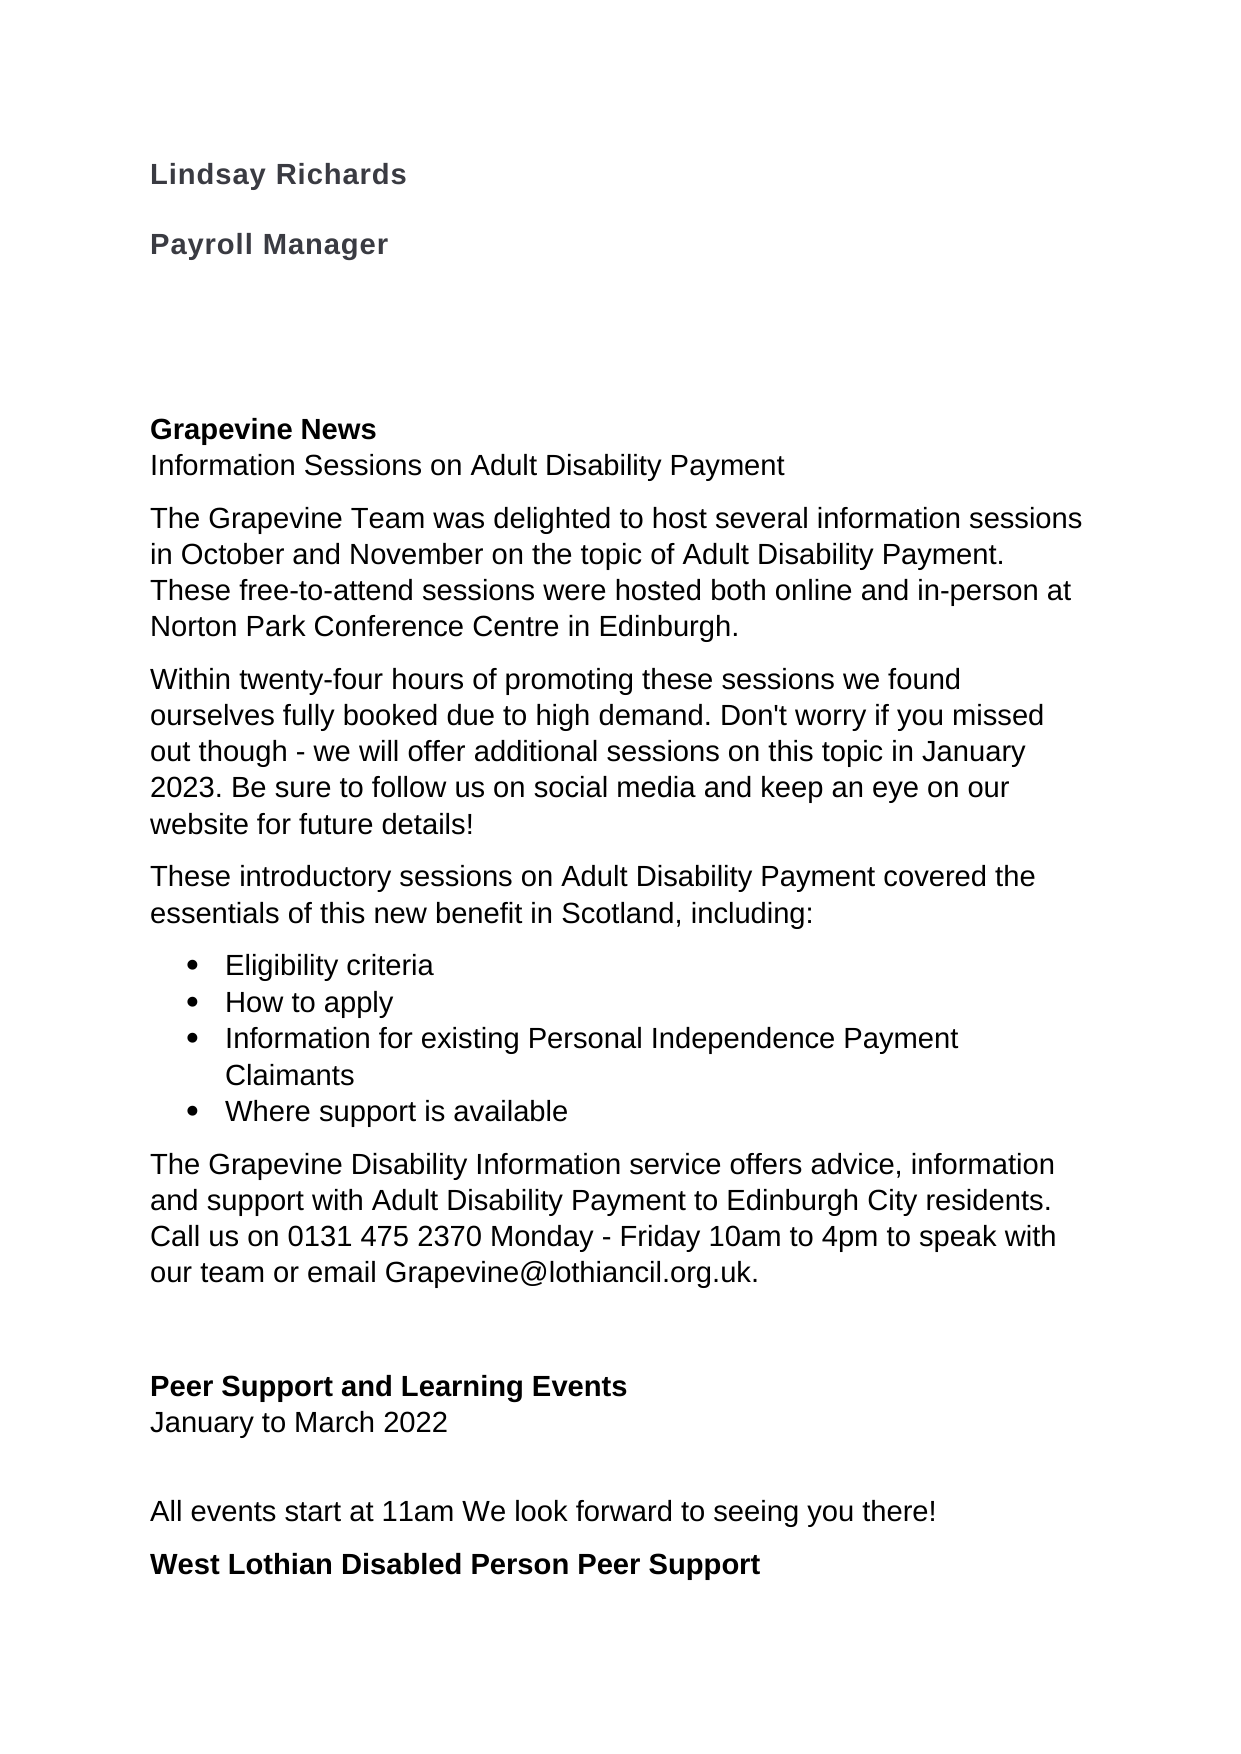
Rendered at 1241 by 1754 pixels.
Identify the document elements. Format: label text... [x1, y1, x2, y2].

text Payroll Manager [150, 220, 1090, 260]
subtitle Peer Support and Learning Events January to March 2022 [150, 1369, 1090, 1439]
text The Grapevine Team was delighted to host several information sessions in October and November on the topic of Adult Disability Payment. These free-to-attend sessions were hosted both online and in-person at Norton Park Conference Centre in Edinburgh. [150, 501, 1090, 643]
subtitle Grapevine News [150, 412, 1090, 445]
text Information Sessions on Adult Disability Payment [150, 448, 1090, 482]
text All events start at 11am We look forward to seeing you there! [150, 1494, 1090, 1528]
list How to apply [187, 985, 1090, 1018]
list Eligibility criteria [187, 948, 1090, 982]
text West Lothian Disabled Person Peer Support [150, 1547, 1090, 1581]
text These introductory sessions on Adult Disability Payment covered the essentials of this new benefit in Scotland, including: [150, 859, 1090, 929]
text The Grapevine Disability Information service offers advice, information and support with Adult Disability Payment to Edinburgh City residents. Call us on 0131 475 2370 Monday - Friday 10am to 4pm to speak with our team or email Grapevine@lothiancil.org.uk. [150, 1147, 1090, 1289]
list Where support is available [187, 1094, 1090, 1127]
text Within twenty-four hours of promoting these sessions we found ourselves fully booked due to high demand. Don't worry if you missed out though - we will offer additional sessions on this topic in January 2023. Be sure to follow us on social media and keep an eye on our website for future details! [150, 662, 1090, 840]
text Lindsay Richards [150, 150, 1090, 191]
list Information for existing Personal Independence Payment Claimants [187, 1021, 1090, 1091]
